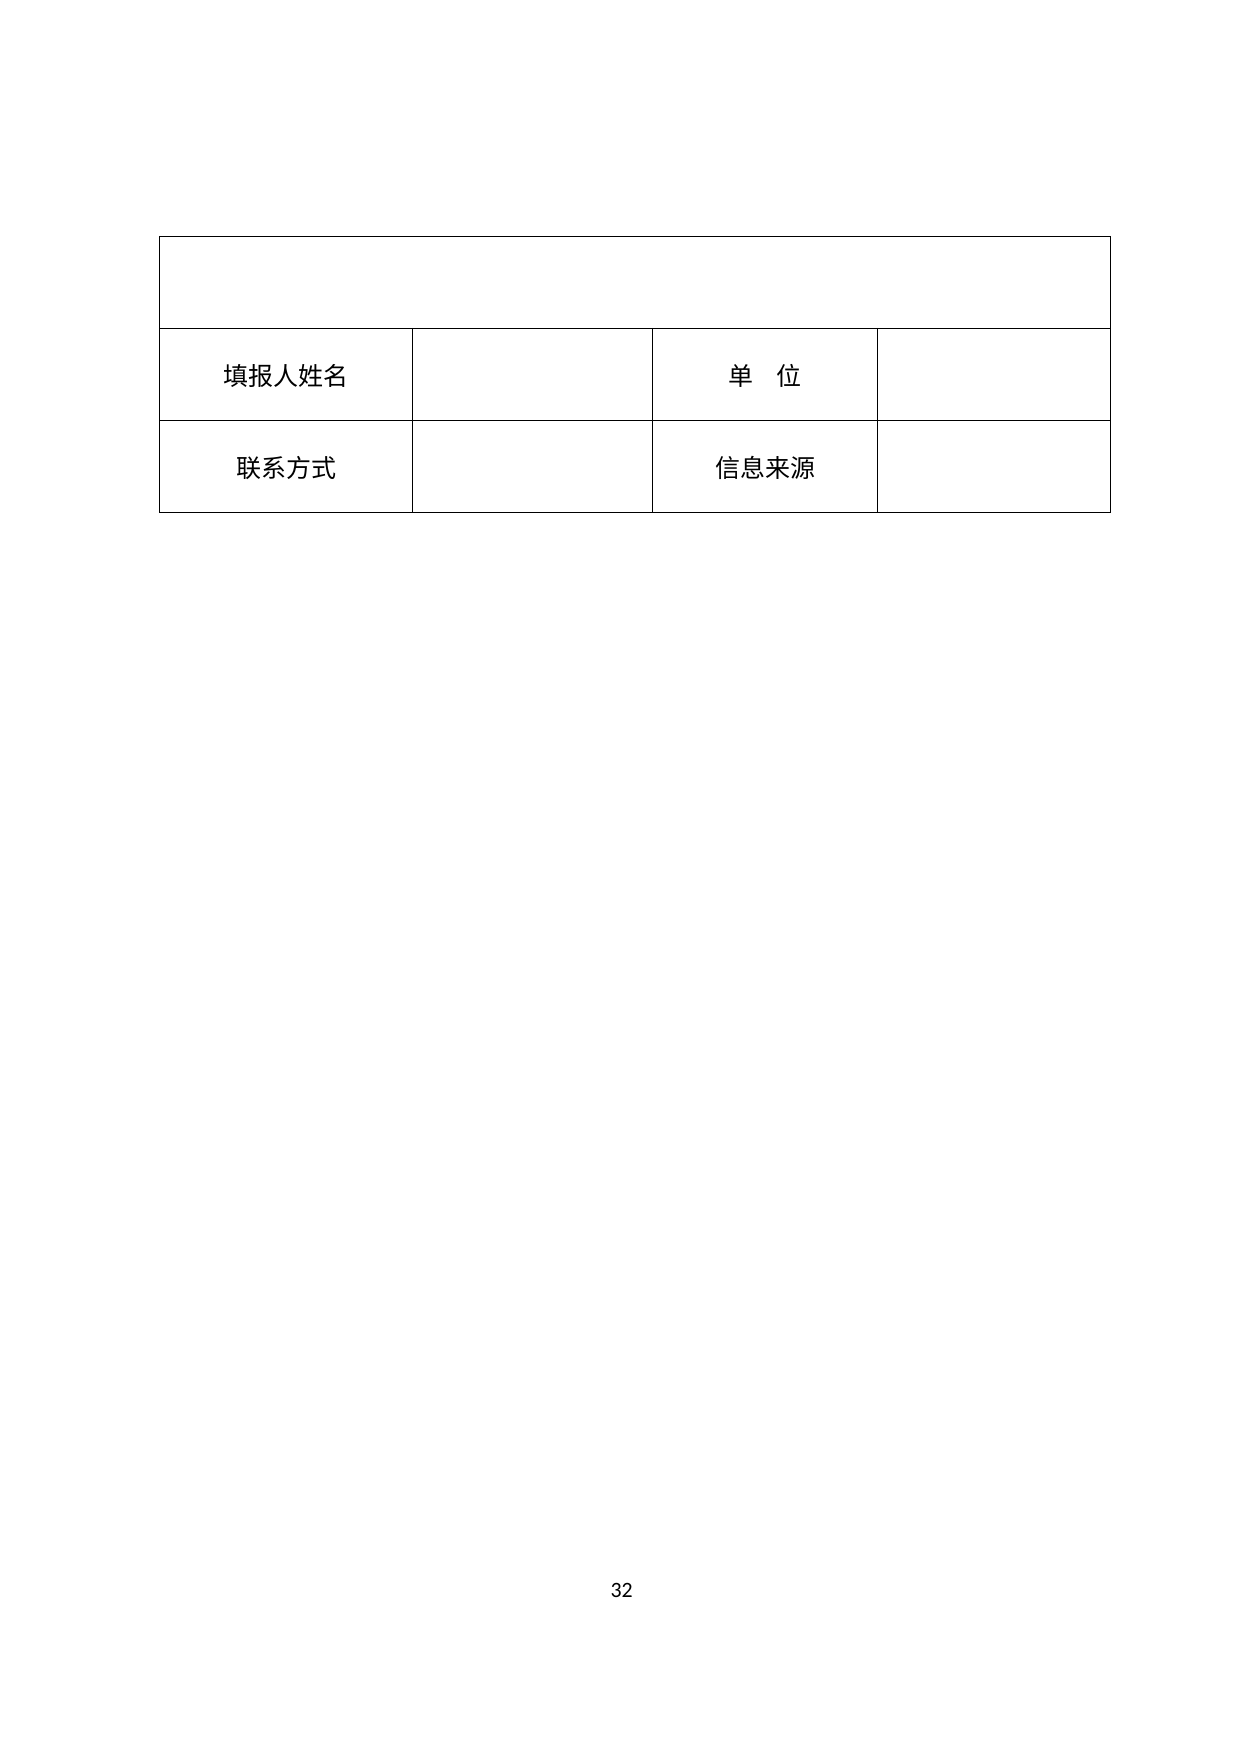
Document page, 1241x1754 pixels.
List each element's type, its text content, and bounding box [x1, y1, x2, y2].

table_cell 信息来源 [653, 421, 877, 512]
table_cell 填报人姓名 [160, 329, 412, 420]
table_cell [413, 329, 652, 420]
table_cell 联系方式 [160, 421, 412, 512]
table_cell [413, 421, 652, 512]
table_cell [160, 237, 1110, 328]
table_cell [878, 329, 1110, 420]
table_cell [878, 421, 1110, 512]
table_cell 单 位 [653, 329, 877, 420]
